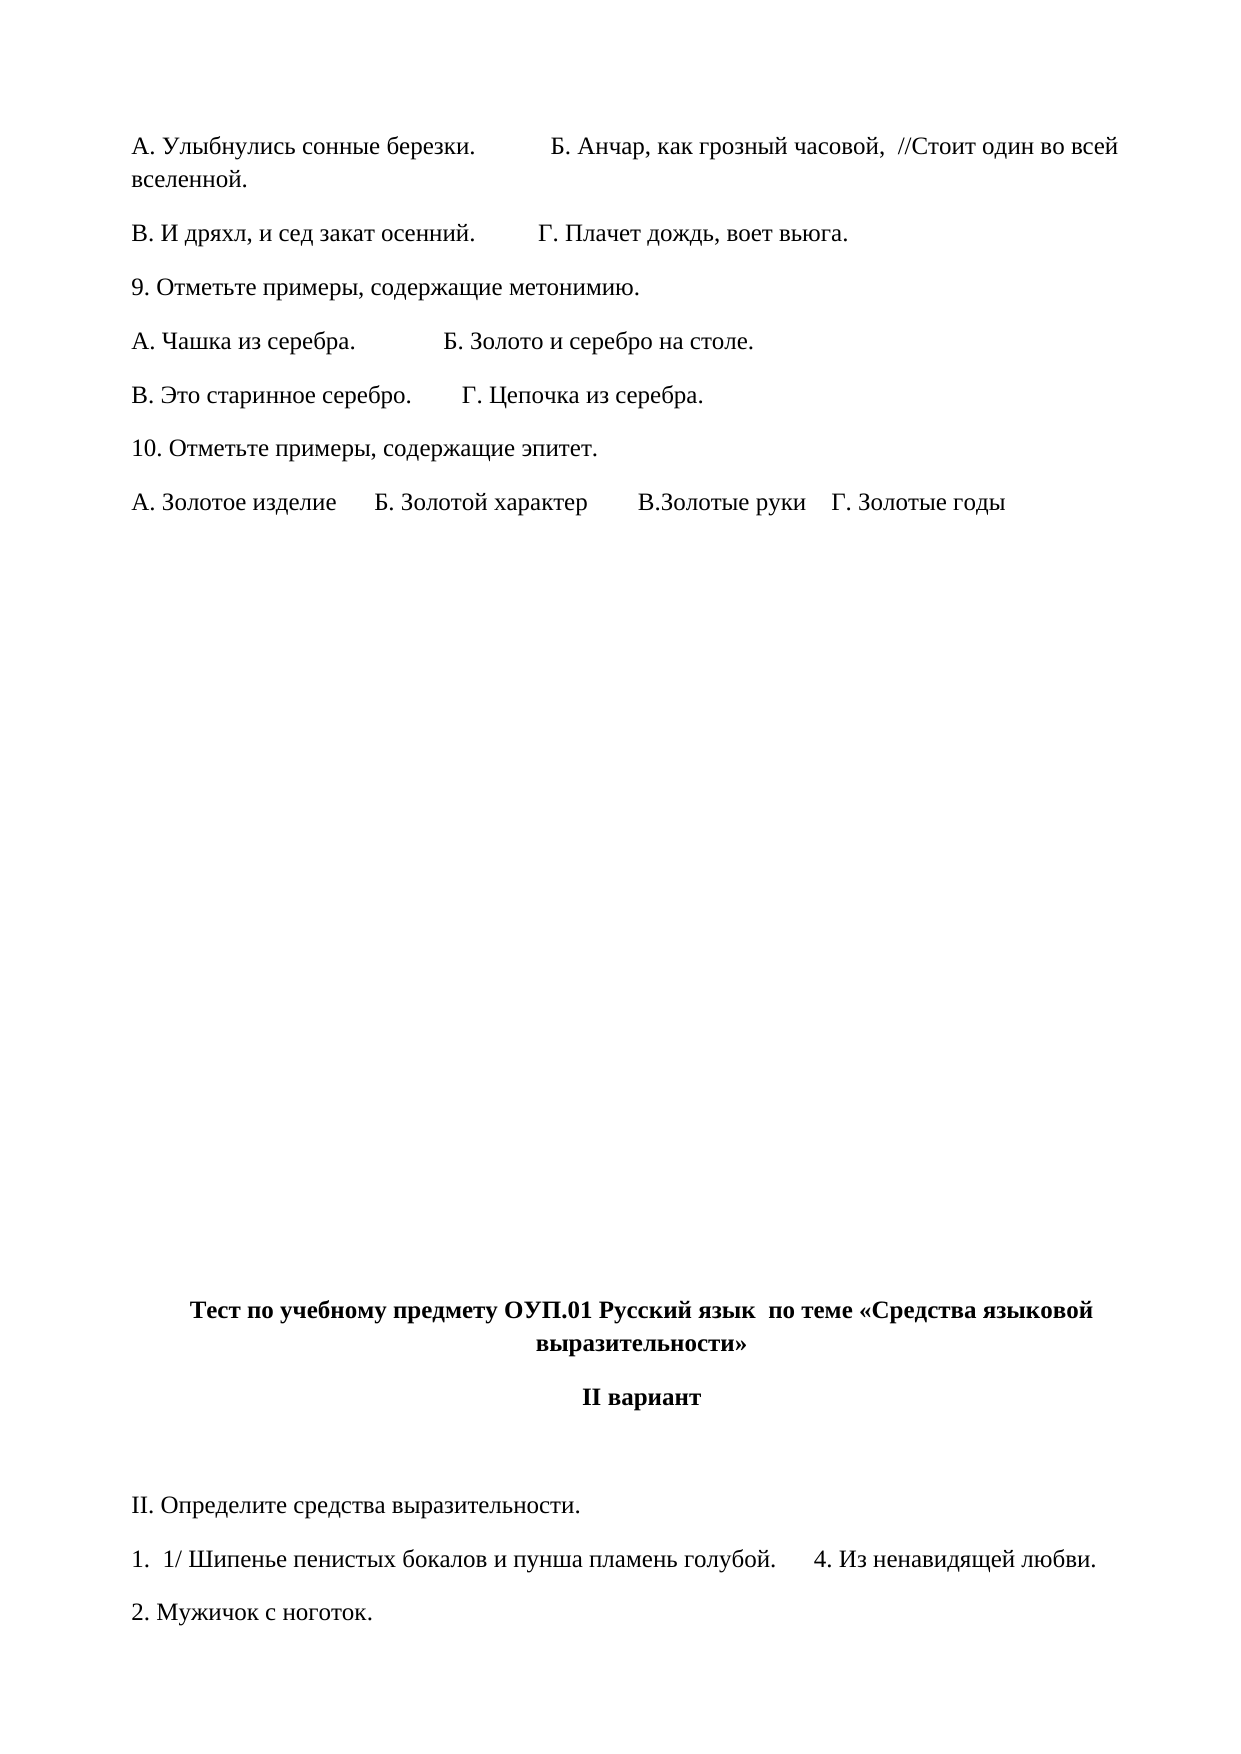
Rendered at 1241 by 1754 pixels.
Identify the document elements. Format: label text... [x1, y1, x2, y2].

text А. Улыбнулись сонные березки. Б. Анчар, как грозный часовой, //Стоит один во всей вселенной. [131, 131, 1152, 193]
text В. Это старинное серебро. Г. Цепочка из серебра. [131, 380, 1152, 408]
text 10. Отметьте примеры, содержащие эпитет. [131, 433, 1152, 462]
text 1. 1/ Шипенье пенистых бокалов и пунша пламень голубой. 4. Из ненавидящей любви. [131, 1544, 1152, 1572]
text А. Золотое изделие Б. Золотой характер В.Золотые руки Г. Золотые годы [131, 487, 1152, 516]
text II. Определите средства выразительности. [131, 1490, 1152, 1518]
text 9. Отметьте примеры, содержащие метонимию. [131, 272, 1152, 301]
text 2. Мужичок с ноготок. [131, 1597, 1152, 1626]
text II вариант [131, 1382, 1152, 1411]
text Тест по учебному предмету ОУП.01 Русский язык по теме «Средства языковой выразительности» [131, 1295, 1152, 1357]
text В. И дряхл, и сед закат осенний. Г. Плачет дождь, воет вьюга. [131, 218, 1152, 247]
text А. Чашка из серебра. Б. Золото и серебро на столе. [131, 326, 1152, 354]
